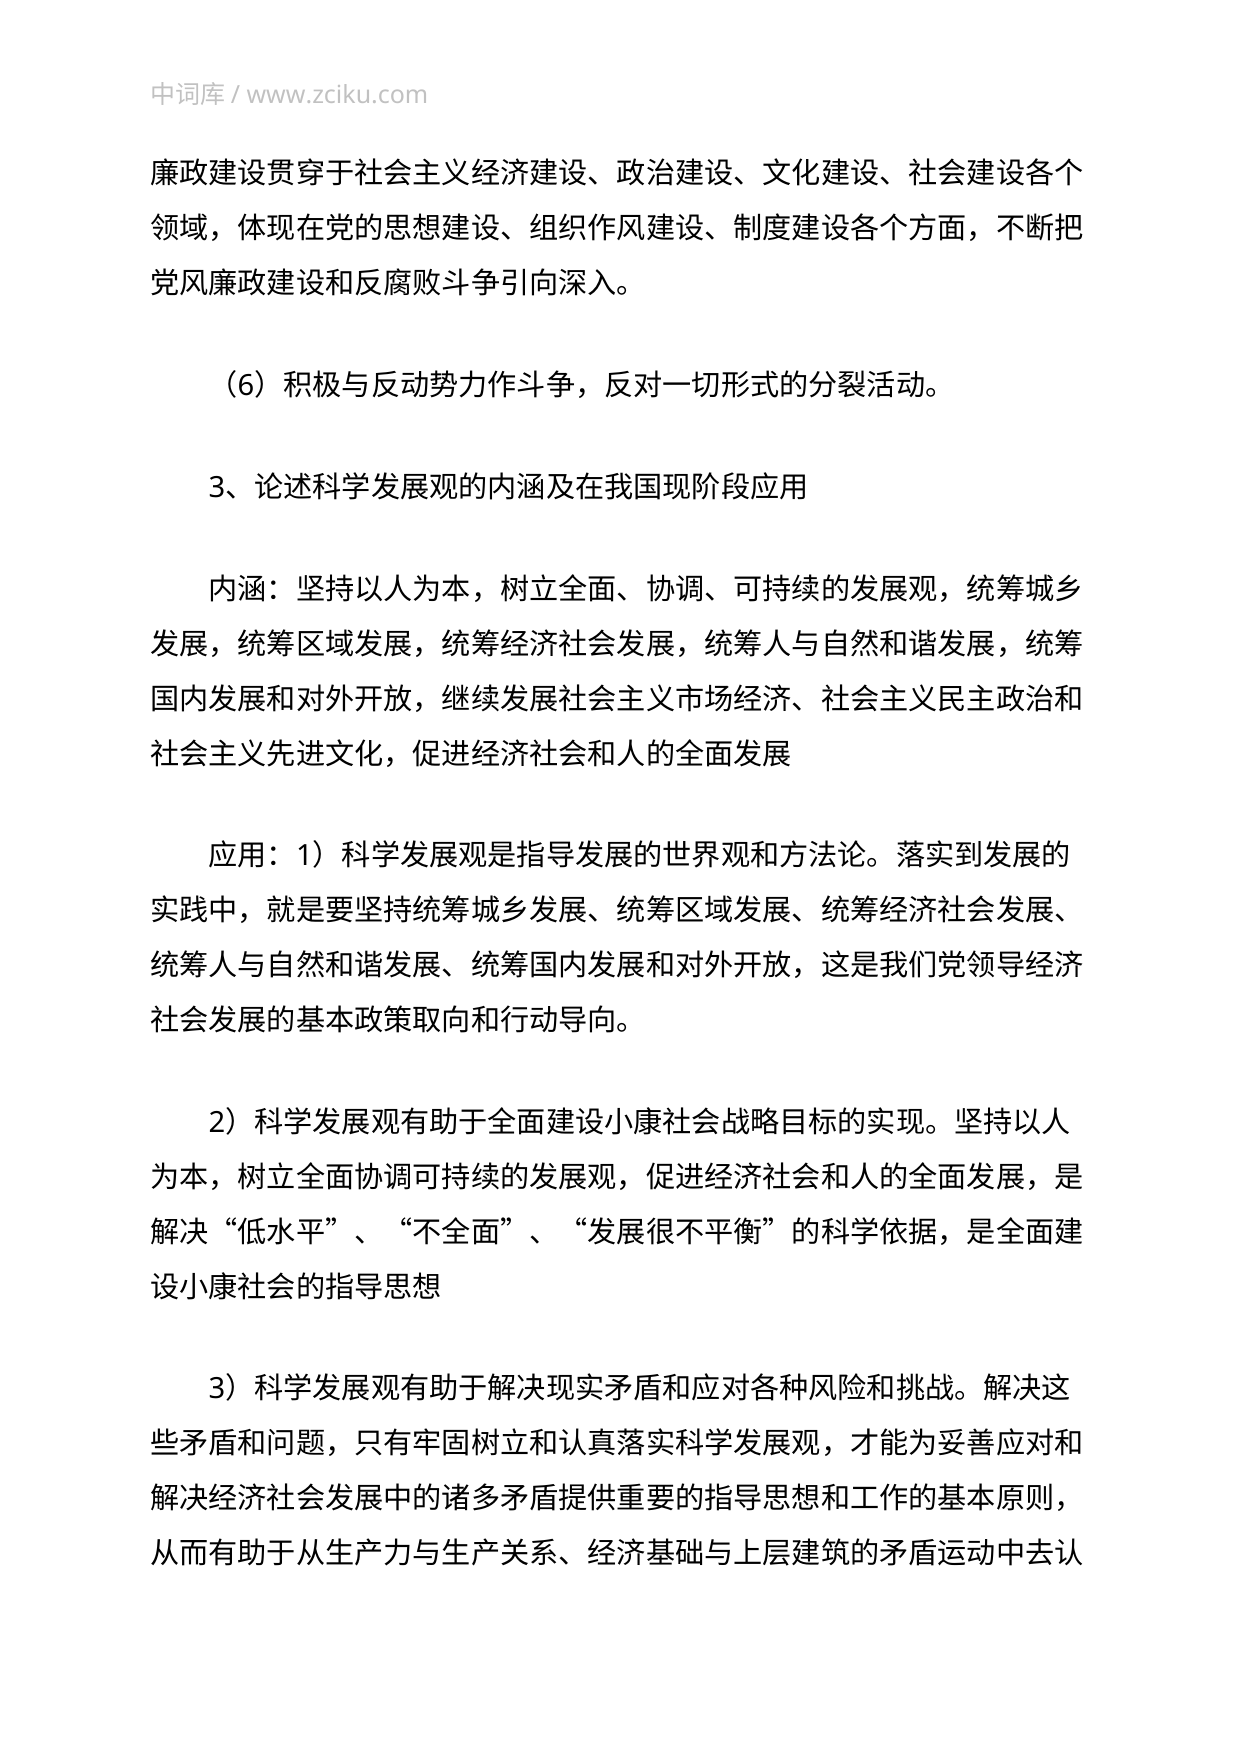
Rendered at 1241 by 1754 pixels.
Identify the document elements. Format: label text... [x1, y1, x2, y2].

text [150, 150, 1090, 302]
text 内涵：坚持以人为本，树立全面、协调、可持续的发展观，统筹城乡发展，统筹区域发展，统筹经济社会发展，统筹人与自然和谐发展，统筹国内发展和对外开放，继续发展社会主义市场经济、社会主义民主政治和社会主义先进文化，促进经济社会和人的全面发展 [150, 566, 1090, 772]
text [150, 1365, 1090, 1572]
text 应用：1）科学发展观是指导发展的世界观和方法论。落实到发展的实践中，就是要坚持统筹城乡发展、统筹区域发展、统筹经济社会发展、统筹人与自然和谐发展、统筹国内发展和对外开放，这是我们党领导经济社会发展的基本政策取向和行动导向。 [150, 832, 1090, 1039]
text 2）科学发展观有助于全面建设小康社会战略目标的实现。坚持以人为本，树立全面协调可持续的发展观，促进经济社会和人的全面发展，是解决“低水平”、“不全面”、“发展很不平衡”的科学依据，是全面建设小康社会的指导思想 [150, 1098, 1090, 1306]
text （6）积极与反动势力作斗争，反对一切形式的分裂活动。 [150, 362, 1090, 404]
text 3、论述科学发展观的内涵及在我国现阶段应用 [150, 463, 1090, 506]
